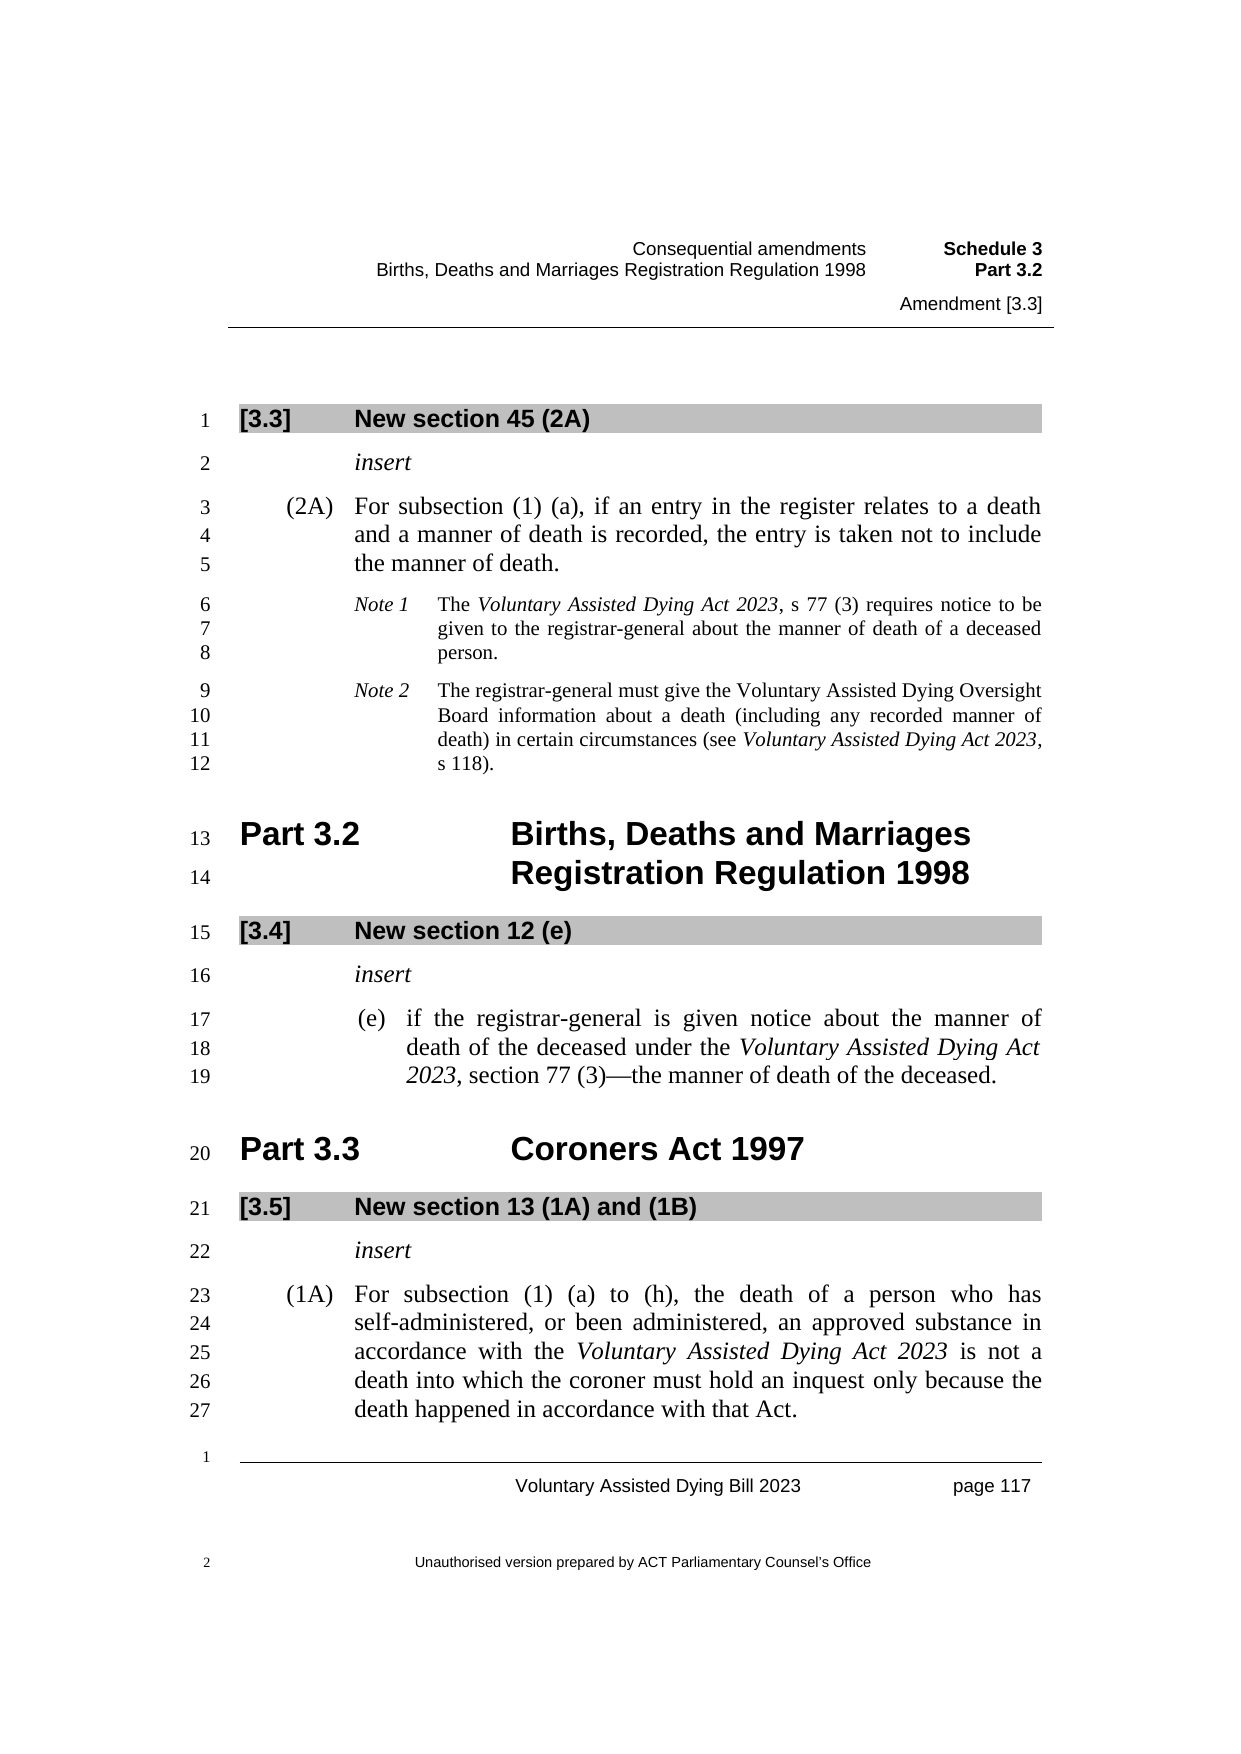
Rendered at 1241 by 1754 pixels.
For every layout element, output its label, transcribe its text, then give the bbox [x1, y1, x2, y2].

text insert [354, 959, 1042, 988]
text Part 3.2 Births, Deaths and Marriages Registration Regulation 1998 [239, 814, 1042, 891]
text Note 1 The Voluntary Assisted Dying Act 2023, s 77 (3) requires notice to be given to the registrar-general about the manner of death of a deceased person. [354, 592, 1042, 664]
text (2A) For subsection (1) (a), if an entry in the register relates to a death and a manner of death is recorded, the entry is taken not to include the manner of death. [239, 491, 1042, 577]
text insert [354, 447, 1042, 476]
text (1A) For subsection (1) (a) to (h), the death of a person who has self-administered, or been administered, an approved substance in accordance with the Voluntary Assisted Dying Act 2023 is not a death into which the coroner must hold an inquest only because the death happened in accordance with that Act. [239, 1279, 1042, 1422]
text (e) if the registrar-general is given notice about the manner of death of the deceased under the Voluntary Assisted Dying Act 2023, section 77 (3)—the manner of death of the deceased. [239, 1003, 1042, 1089]
text [3.4] New section 12 (e) [239, 916, 1042, 945]
text [3.5] New section 13 (1A) and (1B) [239, 1192, 1042, 1221]
text Part 3.3 Coroners Act 1997 [239, 1129, 1042, 1167]
text [3.3] New section 45 (2A) [239, 404, 1042, 433]
text Note 2 The registrar-general must give the Voluntary Assisted Dying Oversight Board information about a death (including any recorded manner of death) in certain circumstances (see Voluntary Assisted Dying Act 2023, s 118). [354, 678, 1042, 775]
text insert [354, 1235, 1042, 1264]
